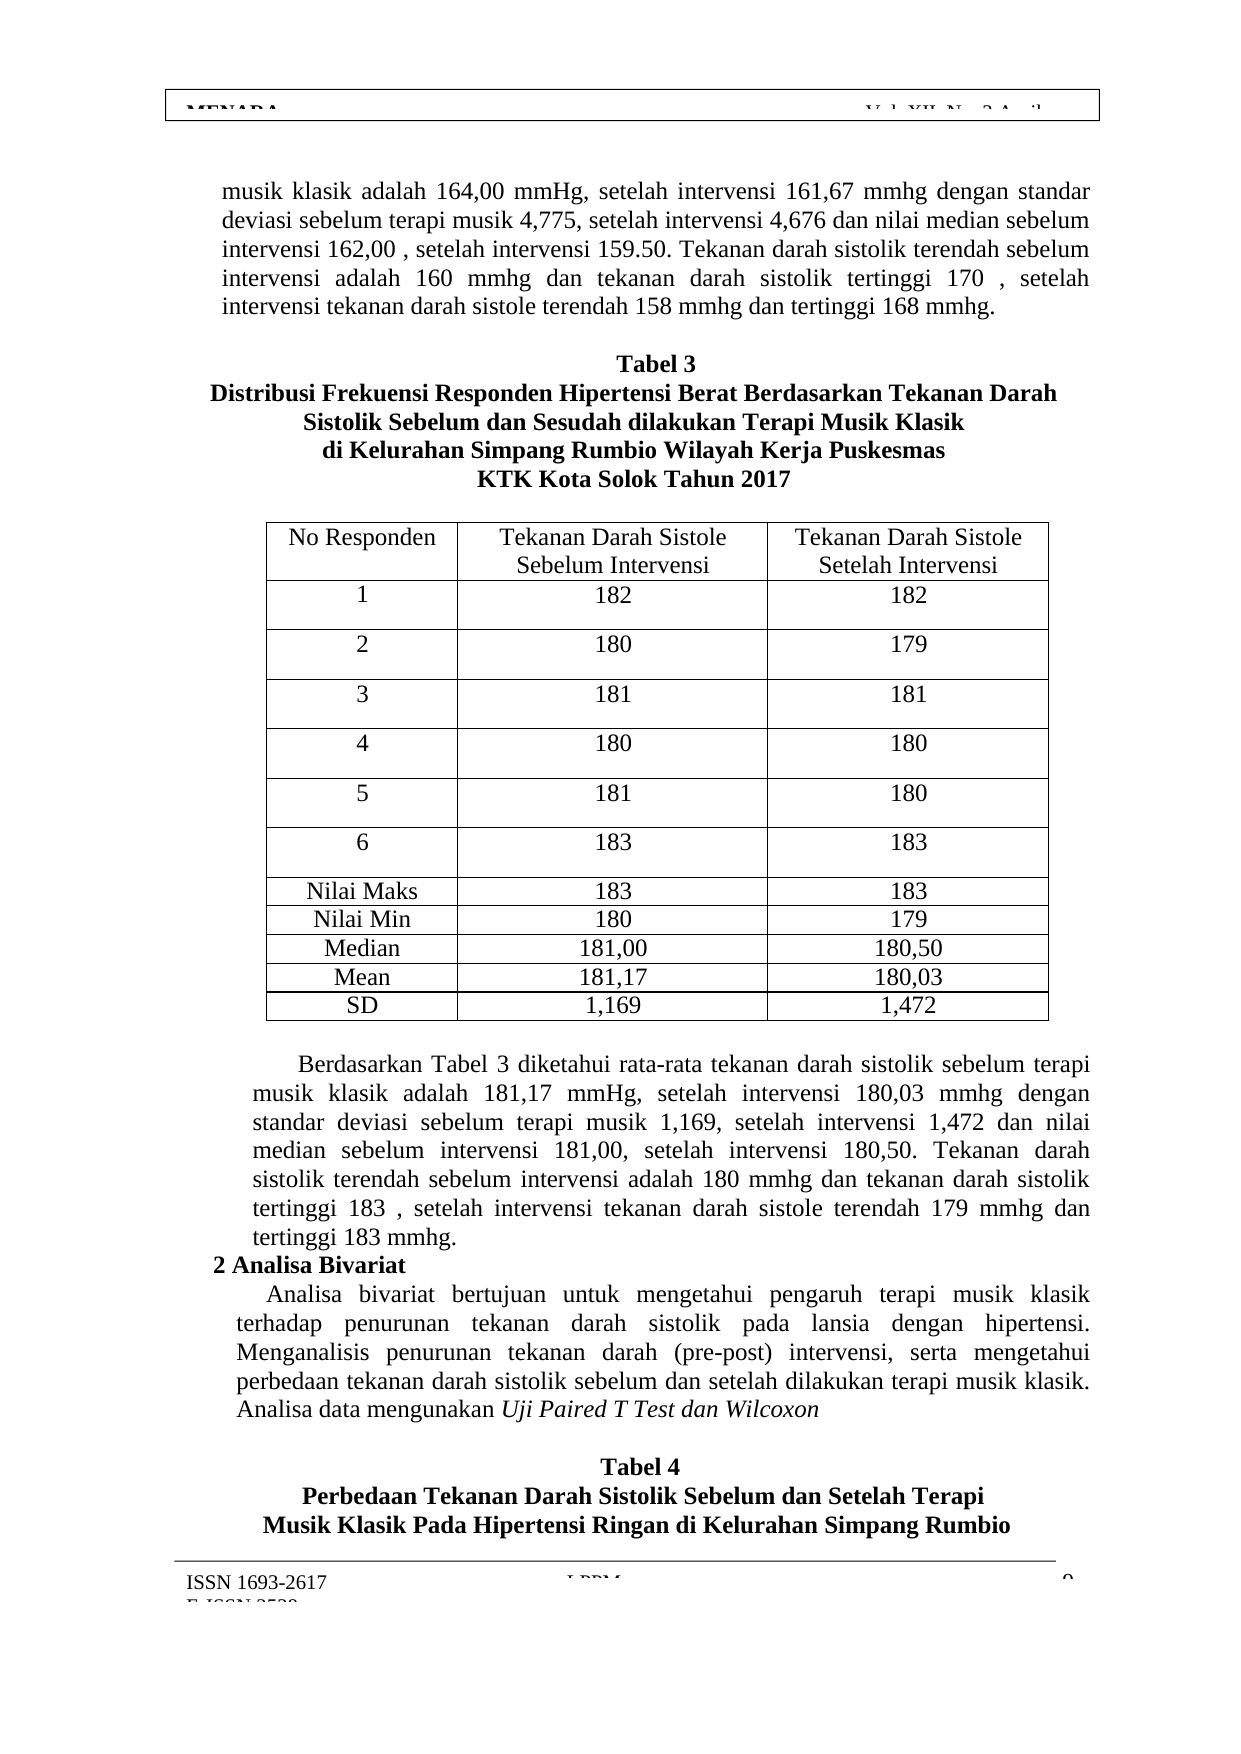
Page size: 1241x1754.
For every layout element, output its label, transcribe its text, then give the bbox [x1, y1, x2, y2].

table_cell 181 [458, 779, 767, 827]
table_header No Responden [267, 523, 457, 579]
table_cell 183 [458, 828, 767, 877]
table_cell Mean [267, 964, 457, 991]
table_cell 180,03 [768, 964, 1048, 991]
table_cell 2 [267, 630, 457, 679]
table_cell 179 [768, 630, 1048, 679]
table_cell Median [267, 935, 457, 963]
table_cell 180 [768, 729, 1048, 778]
table_cell 1,169 [458, 993, 767, 1020]
table_cell 181 [458, 680, 767, 728]
table_cell 5 [267, 779, 457, 827]
text di Kelurahan Simpang Rumbio Wilayah Kerja Puskesmas KTK Kota Solok Tahun 2017 [319, 436, 949, 493]
table_cell 183 [768, 828, 1048, 877]
table_cell 180 [458, 729, 767, 778]
text Analisa bivariat bertujuan untuk mengetahui pengaruh terapi musik klasik terhadap penurunan tekanan darah sistolik pada lansia dengan hipertensi. Menganalisis penurunan tekanan darah (pre-post) intervensi, serta mengetahui perbedaan tekanan darah sistolik sebelum dan setelah dilakukan terapi musik klasik. Analisa data mengunakan Uji Paired T Test dan Wilcoxon [236, 1279, 1091, 1423]
table_cell 180 [458, 906, 767, 934]
table_header Tekanan Darah Sistole Setelah Intervensi [768, 523, 1048, 579]
text Tabel 4 [193, 1452, 1087, 1481]
table_cell 182 [458, 581, 767, 629]
table_cell Nilai Min [267, 906, 457, 934]
text Distribusi Frekuensi Responden Hipertensi Berat Berdasarkan Tekanan Darah Sistolik Sebelum dan Sesudah dilakukan Terapi Musik Klasik [193, 378, 1074, 436]
table_cell 182 [768, 581, 1048, 629]
table_cell 181 [768, 680, 1048, 728]
table_cell 6 [267, 828, 457, 877]
table_cell 183 [458, 878, 767, 905]
text Perbedaan Tekanan Darah Sistolik Sebelum dan Setelah Terapi Musik Klasik Pada Hipertensi Ringan di Kelurahan Simpang Rumbio [259, 1481, 1015, 1539]
table_cell 180 [458, 630, 767, 679]
table_cell 1 [267, 581, 457, 629]
table_cell 179 [768, 906, 1048, 934]
table_cell 181,00 [458, 935, 767, 963]
table_cell 3 [267, 680, 457, 728]
text 2 Analisa Bivariat [213, 1251, 1134, 1279]
text musik klasik adalah 164,00 mmHg, setelah intervensi 161,67 mmhg dengan standar deviasi sebelum terapi musik 4,775, setelah intervensi 4,676 dan nilai median sebelum intervensi 162,00 , setelah intervensi 159.50. Tekanan darah sistolik terendah sebelum intervensi adalah 160 mmhg dan tekanan darah sistolik tertinggi 170 , setelah intervensi tekanan darah sistole terendah 158 mmhg dan tertinggi 168 mmhg. [222, 176, 1091, 320]
text Berdasarkan Tabel 3 diketahui rata-rata tekanan darah sistolik sebelum terapi musik klasik adalah 181,17 mmHg, setelah intervensi 180,03 mmhg dengan standar deviasi sebelum terapi musik 1,169, setelah intervensi 1,472 dan nilai median sebelum intervensi 181,00, setelah intervensi 180,50. Tekanan darah sistolik terendah sebelum intervensi adalah 180 mmhg dan tekanan darah sistolik tertinggi 183 , setelah intervensi tekanan darah sistole terendah 179 mmhg dan tertinggi 183 mmhg. [252, 1049, 1091, 1251]
text Tabel 3 [193, 349, 1119, 378]
table_cell 180,50 [768, 935, 1048, 963]
table_cell 180 [768, 779, 1048, 827]
table_header Tekanan Darah Sistole Sebelum Intervensi [458, 523, 767, 579]
table_cell 4 [267, 729, 457, 778]
table_cell 183 [768, 878, 1048, 905]
table_cell 1,472 [768, 993, 1048, 1020]
table_cell SD [267, 993, 457, 1020]
table_cell Nilai Maks [267, 878, 457, 905]
table_cell 181,17 [458, 964, 767, 991]
